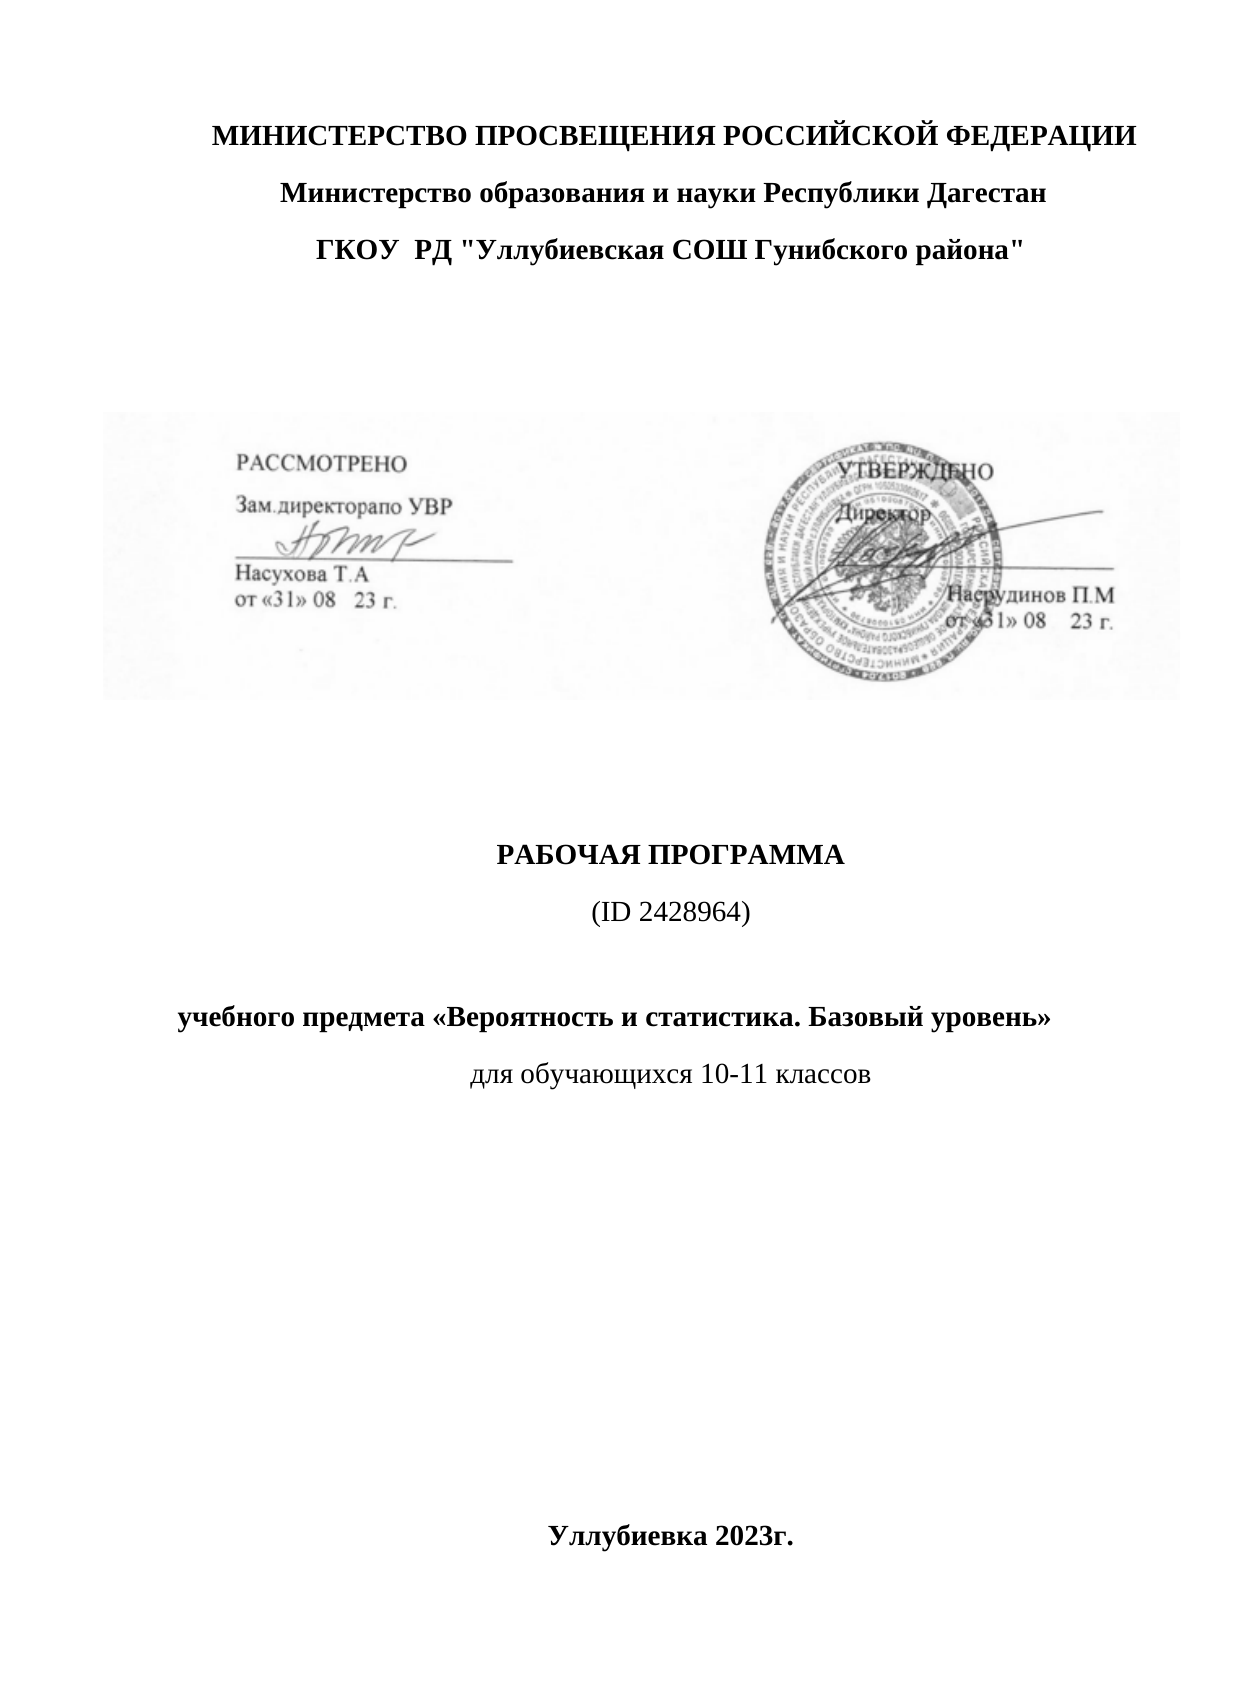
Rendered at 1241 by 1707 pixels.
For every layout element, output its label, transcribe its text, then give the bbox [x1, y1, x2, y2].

text для обучающихся 10-11 классов [190, 1056, 1152, 1089]
text Уллубиевка 2023г. [190, 1518, 1152, 1552]
text ‌Министерство образования и науки Республики Дагестан‌‌ ‌​ [190, 175, 1152, 209]
text (ID 2428964) [190, 894, 1152, 928]
text ‌‌‌ МИНИСТЕРСТВО ПРОСВЕЩЕНИЯ РОССИЙСКОЙ ФЕДЕРАЦИИ [190, 118, 1152, 152]
text ГКОУ РД "Уллубиевская СОШ Гунибского района" [190, 232, 1152, 266]
text РАБОЧАЯ ПРОГРАММА [190, 837, 1152, 871]
text учебного предмета «Вероятность и статистика. Базовый уровень» [177, 999, 1152, 1033]
